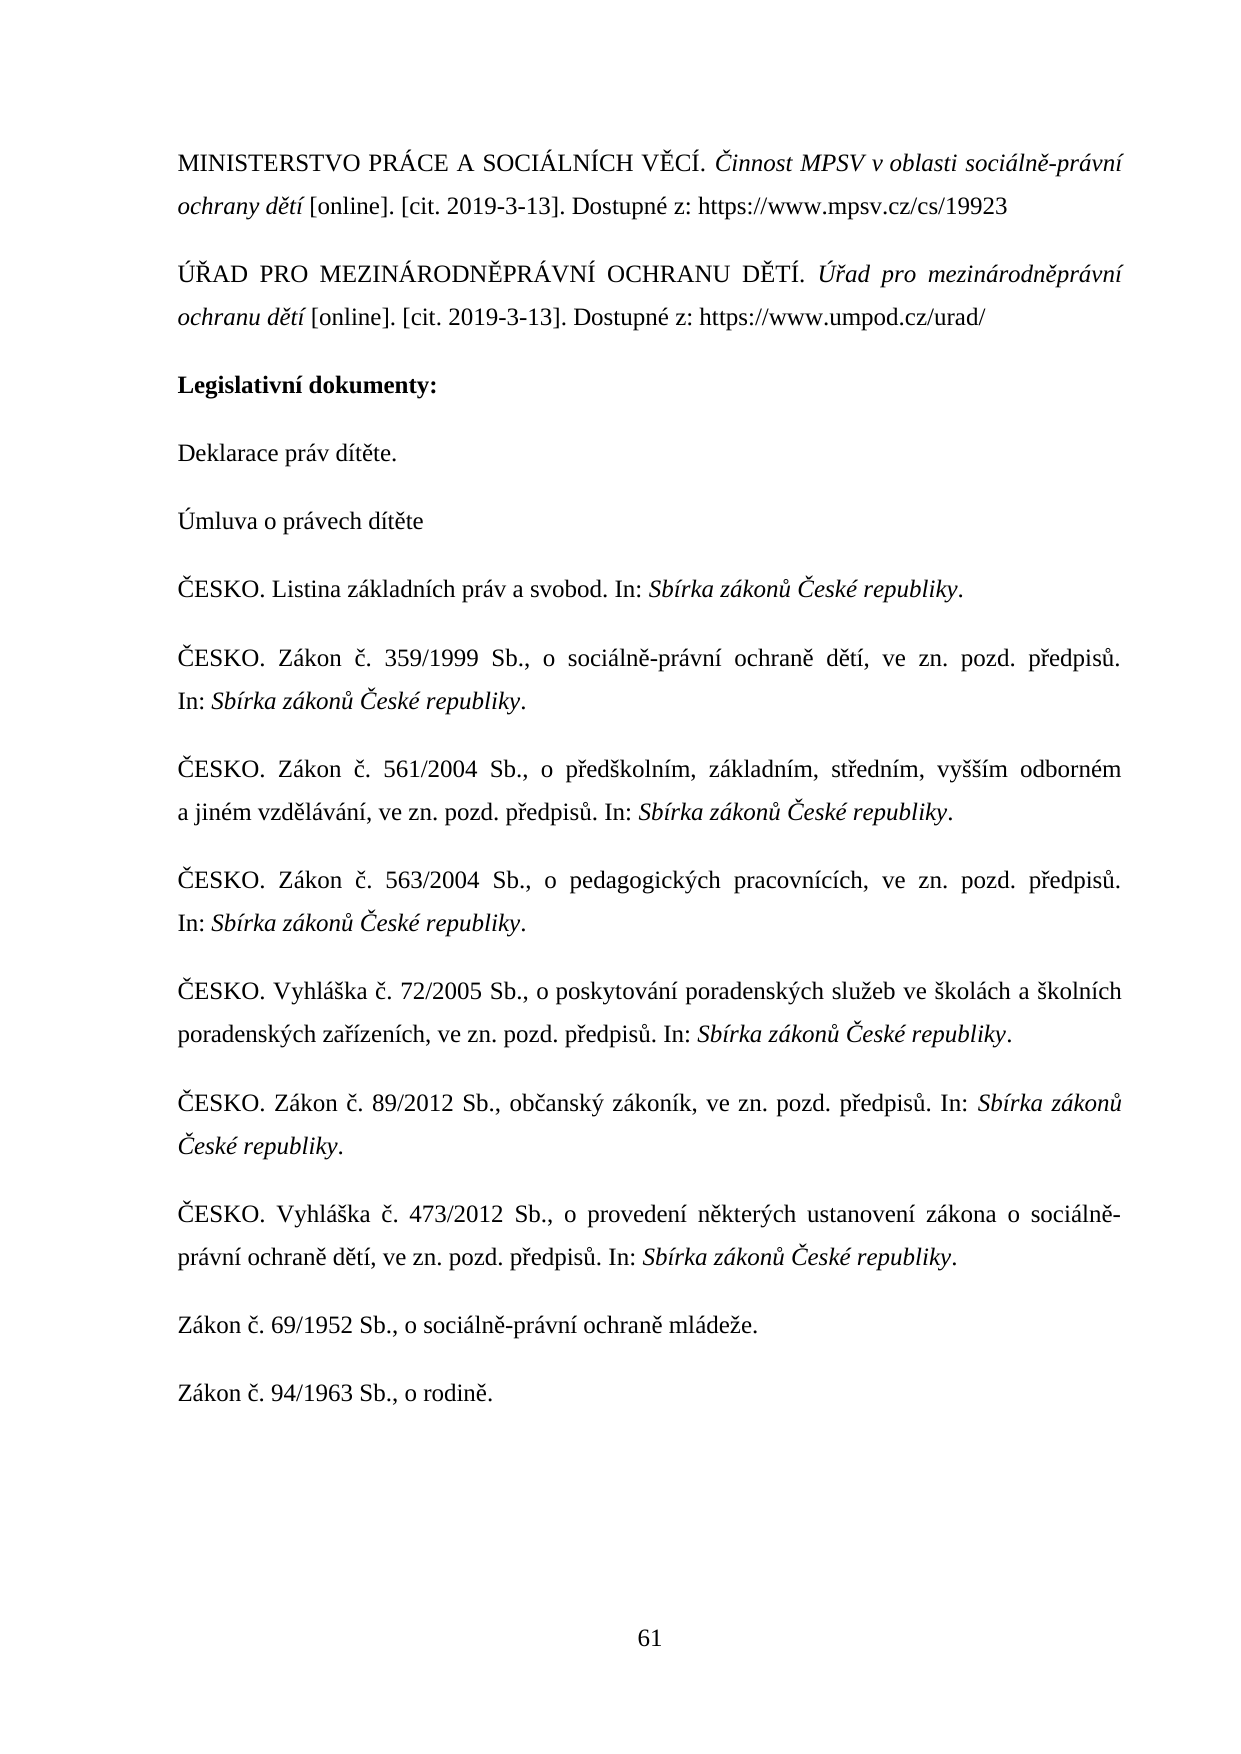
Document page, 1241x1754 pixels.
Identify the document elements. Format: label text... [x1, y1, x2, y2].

text ČESKO. Zákon č. 359/1999 Sb., o sociálně-právní ochraně dětí, ve zn. pozd. předpisů. In: Sbírka zákonů České republiky. [177, 643, 1122, 714]
text ČESKO. Zákon č. 561/2004 Sb., o předškolním, základním, středním, vyšším odborném a jiném vzdělávání, ve zn. pozd. předpisů. In: Sbírka zákonů České republiky. [177, 754, 1122, 826]
text MINISTERSTVO PRÁCE A SOCIÁLNÍCH VĚCÍ. Činnost MPSV v oblasti sociálně-právní ochrany dětí [online]. [cit. 2019-3-13]. Dostupné z: https://www.mpsv.cz/cs/19923 [177, 148, 1122, 219]
text ČESKO. Listina základních práv a svobod. In: Sbírka zákonů České republiky. [177, 574, 1122, 603]
text Deklarace práv dítěte. [177, 438, 1122, 467]
text Zákon č. 69/1952 Sb., o sociálně-právní ochraně mládeže. [177, 1310, 1122, 1339]
text Zákon č. 94/1963 Sb., o rodině. [177, 1378, 1122, 1407]
text Úmluva o právech dítěte [177, 506, 1122, 535]
text ČESKO. Vyhláška č. 473/2012 Sb., o provedení některých ustanovení zákona o sociálně-právní ochraně dětí, ve zn. pozd. předpisů. In: Sbírka zákonů České republiky. [177, 1199, 1122, 1271]
text ČESKO. Vyhláška č. 72/2005 Sb., o poskytování poradenských služeb ve školách a školních poradenských zařízeních, ve zn. pozd. předpisů. In: Sbírka zákonů České republiky. [177, 976, 1122, 1048]
text ÚŘAD PRO MEZINÁRODNĚPRÁVNÍ OCHRANU DĚTÍ. Úřad pro mezinárodněprávní ochranu dětí [online]. [cit. 2019-3-13]. Dostupné z: https://www.umpod.cz/urad/ [177, 259, 1122, 331]
text ČESKO. Zákon č. 563/2004 Sb., o pedagogických pracovnících, ve zn. pozd. předpisů. In: Sbírka zákonů České republiky. [177, 865, 1122, 937]
text Legislativní dokumenty: [177, 370, 1122, 399]
text ČESKO. Zákon č. 89/2012 Sb., občanský zákoník, ve zn. pozd. předpisů. In: Sbírka zákonů České republiky. [177, 1088, 1122, 1159]
